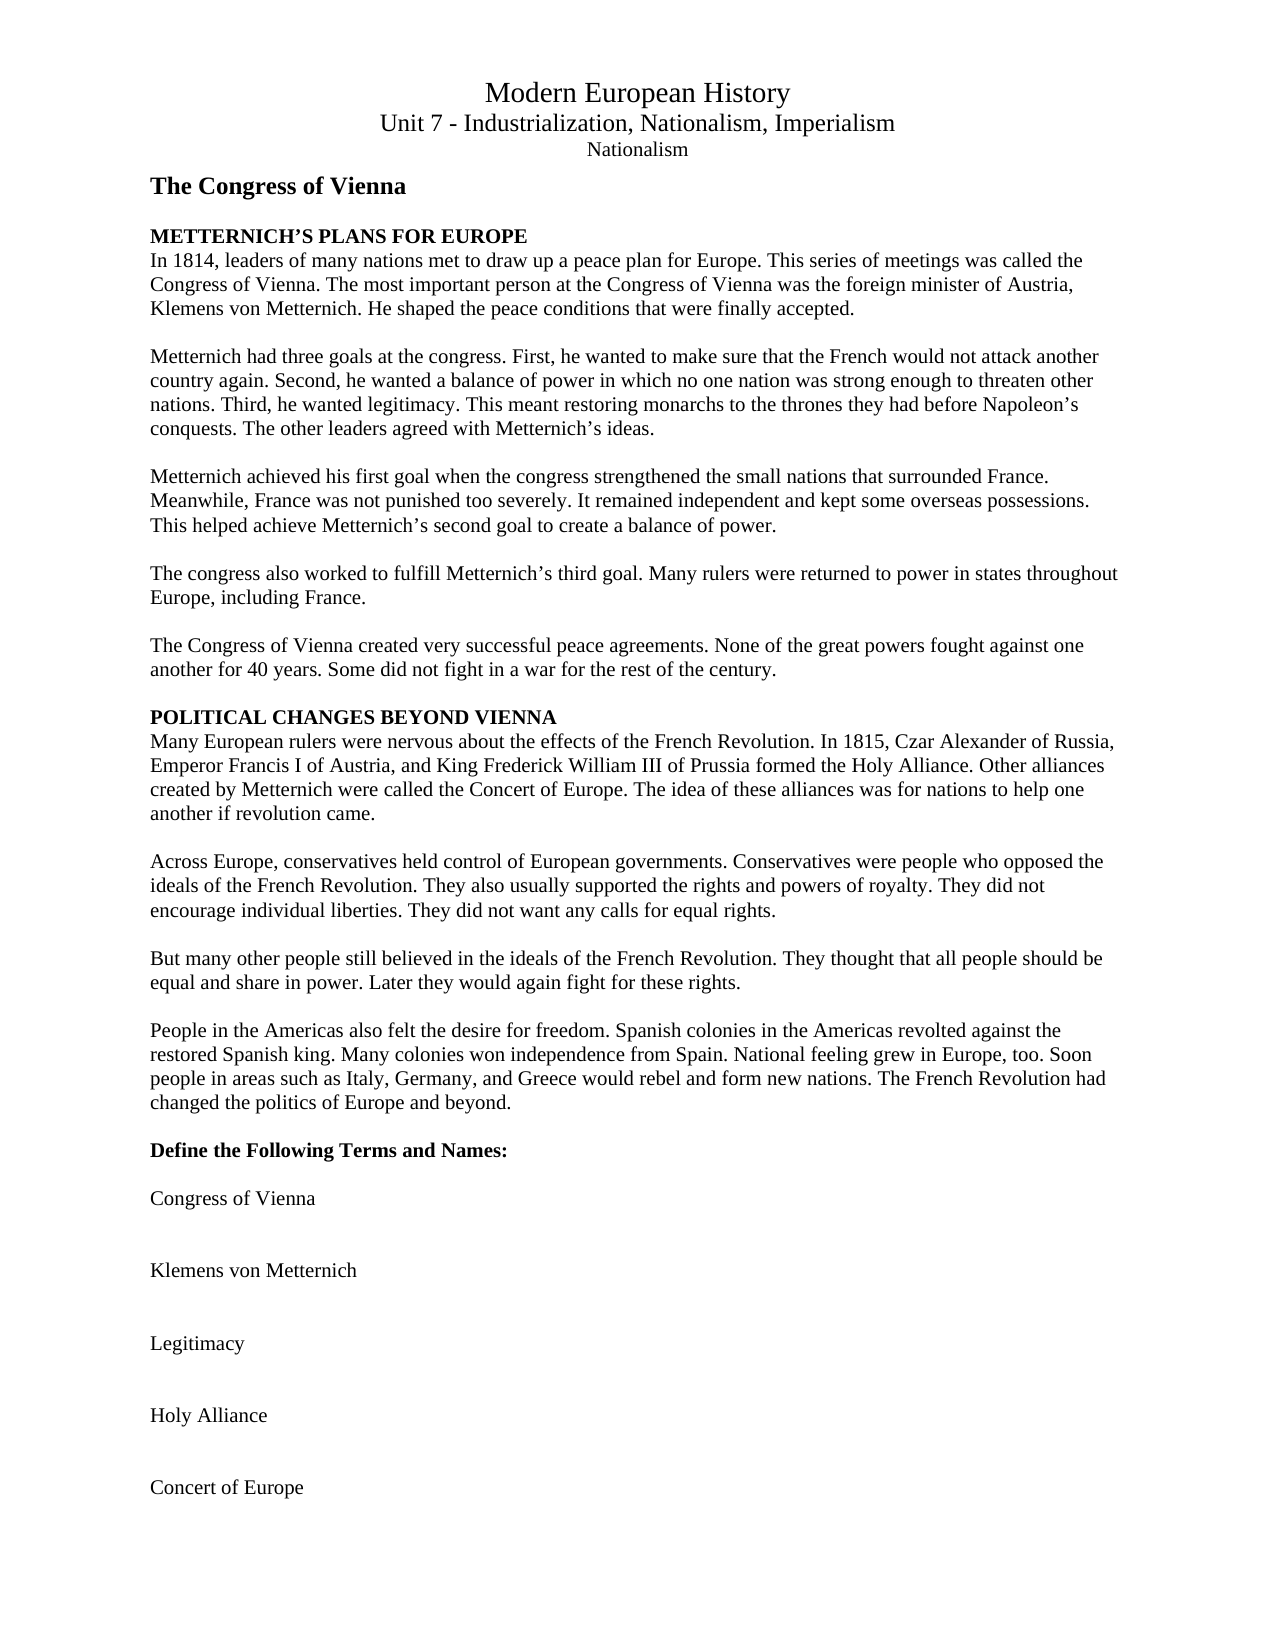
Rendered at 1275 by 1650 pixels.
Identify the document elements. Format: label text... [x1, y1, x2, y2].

text Concert of Europe [150, 1475, 1125, 1499]
text The congress also worked to fulfill Metternich’s third goal. Many rulers were returned to power in states throughout Europe, including France. [150, 561, 1125, 609]
text People in the Americas also felt the desire for freedom. Spanish colonies in the Americas revolted against the restored Spanish king. Many colonies won independence from Spain. National feeling grew in Europe, too. Soon people in areas such as Italy, Germany, and Greece would rebel and form new nations. The French Revolution had changed the politics of Europe and beyond. [150, 1018, 1125, 1114]
text POLITICAL CHANGES BEYOND VIENNA [150, 705, 1125, 729]
text METTERNICH’S PLANS FOR EUROPE [150, 224, 1125, 248]
text Nationalism [150, 137, 1125, 161]
text Metternich achieved his first goal when the congress strengthened the small nations that surrounded France. Meanwhile, France was not punished too severely. It remained independent and kept some overseas possessions. This helped achieve Metternich’s second goal to create a balance of power. [150, 464, 1125, 537]
text Metternich had three goals at the congress. First, he wanted to make sure that the French would not attack another country again. Second, he wanted a balance of power in which no one nation was strong enough to threaten other nations. Third, he wanted legitimacy. This meant restoring monarchs to the thrones they had before Napoleon’s conquests. The other leaders agreed with Metternich’s ideas. [150, 344, 1125, 440]
text Many European rulers were nervous about the effects of the French Revolution. In 1815, Czar Alexander of Russia, Emperor Francis I of Austria, and King Frederick William III of Prussia formed the Holy Alliance. Other alliances created by Metternich were called the Concert of Europe. The idea of these alliances was for nations to help one another if revolution came. [150, 729, 1125, 825]
text But many other people still believed in the ideals of the French Revolution. They thought that all people should be equal and share in power. Later they would again fight for these rights. [150, 946, 1125, 994]
text Define the Following Terms and Names: [150, 1138, 1125, 1162]
text Congress of Vienna [150, 1186, 1125, 1210]
text Modern European History [150, 75, 1125, 108]
text In 1814, leaders of many nations met to draw up a peace plan for Europe. This series of meetings was called the Congress of Vienna. The most important person at the Congress of Vienna was the foreign minister of Austria, Klemens von Metternich. He shaped the peace conditions that were finally accepted. [150, 248, 1125, 320]
text Legitimacy [150, 1331, 1125, 1355]
text The Congress of Vienna [150, 171, 1125, 200]
text The Congress of Vienna created very successful peace agreements. None of the great powers fought against one another for 40 years. Some did not fight in a war for the rest of the century. [150, 633, 1125, 681]
text Holy Alliance [150, 1403, 1125, 1427]
text Unit 7 - Industrialization, Nationalism, Imperialism [150, 108, 1125, 137]
text Across Europe, conservatives held control of European governments. Conservatives were people who opposed the ideals of the French Revolution. They also usually supported the rights and powers of royalty. They did not encourage individual liberties. They did not want any calls for equal rights. [150, 849, 1125, 922]
text Klemens von Metternich [150, 1258, 1125, 1282]
